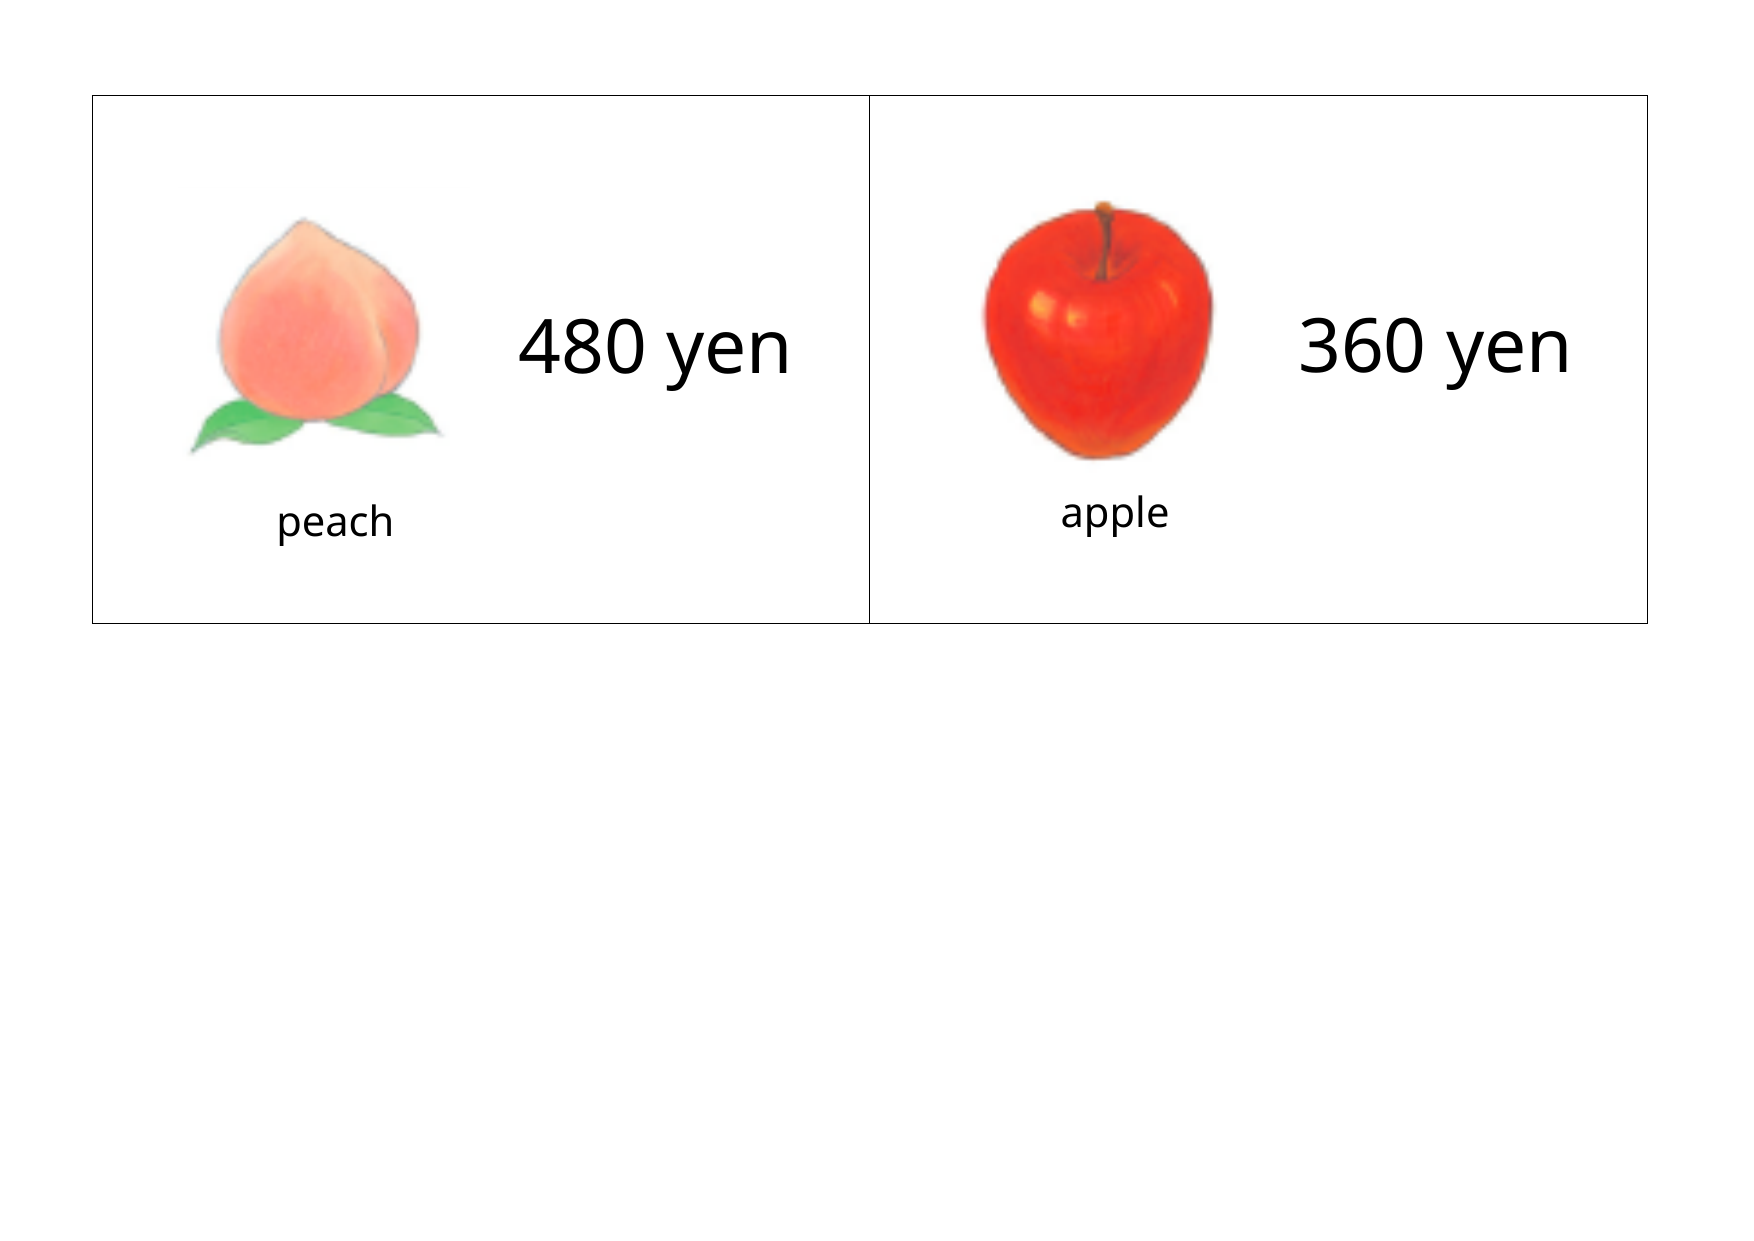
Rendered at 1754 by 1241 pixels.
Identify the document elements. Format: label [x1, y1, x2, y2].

table_cell [870, 96, 1647, 623]
table_cell [93, 96, 869, 623]
